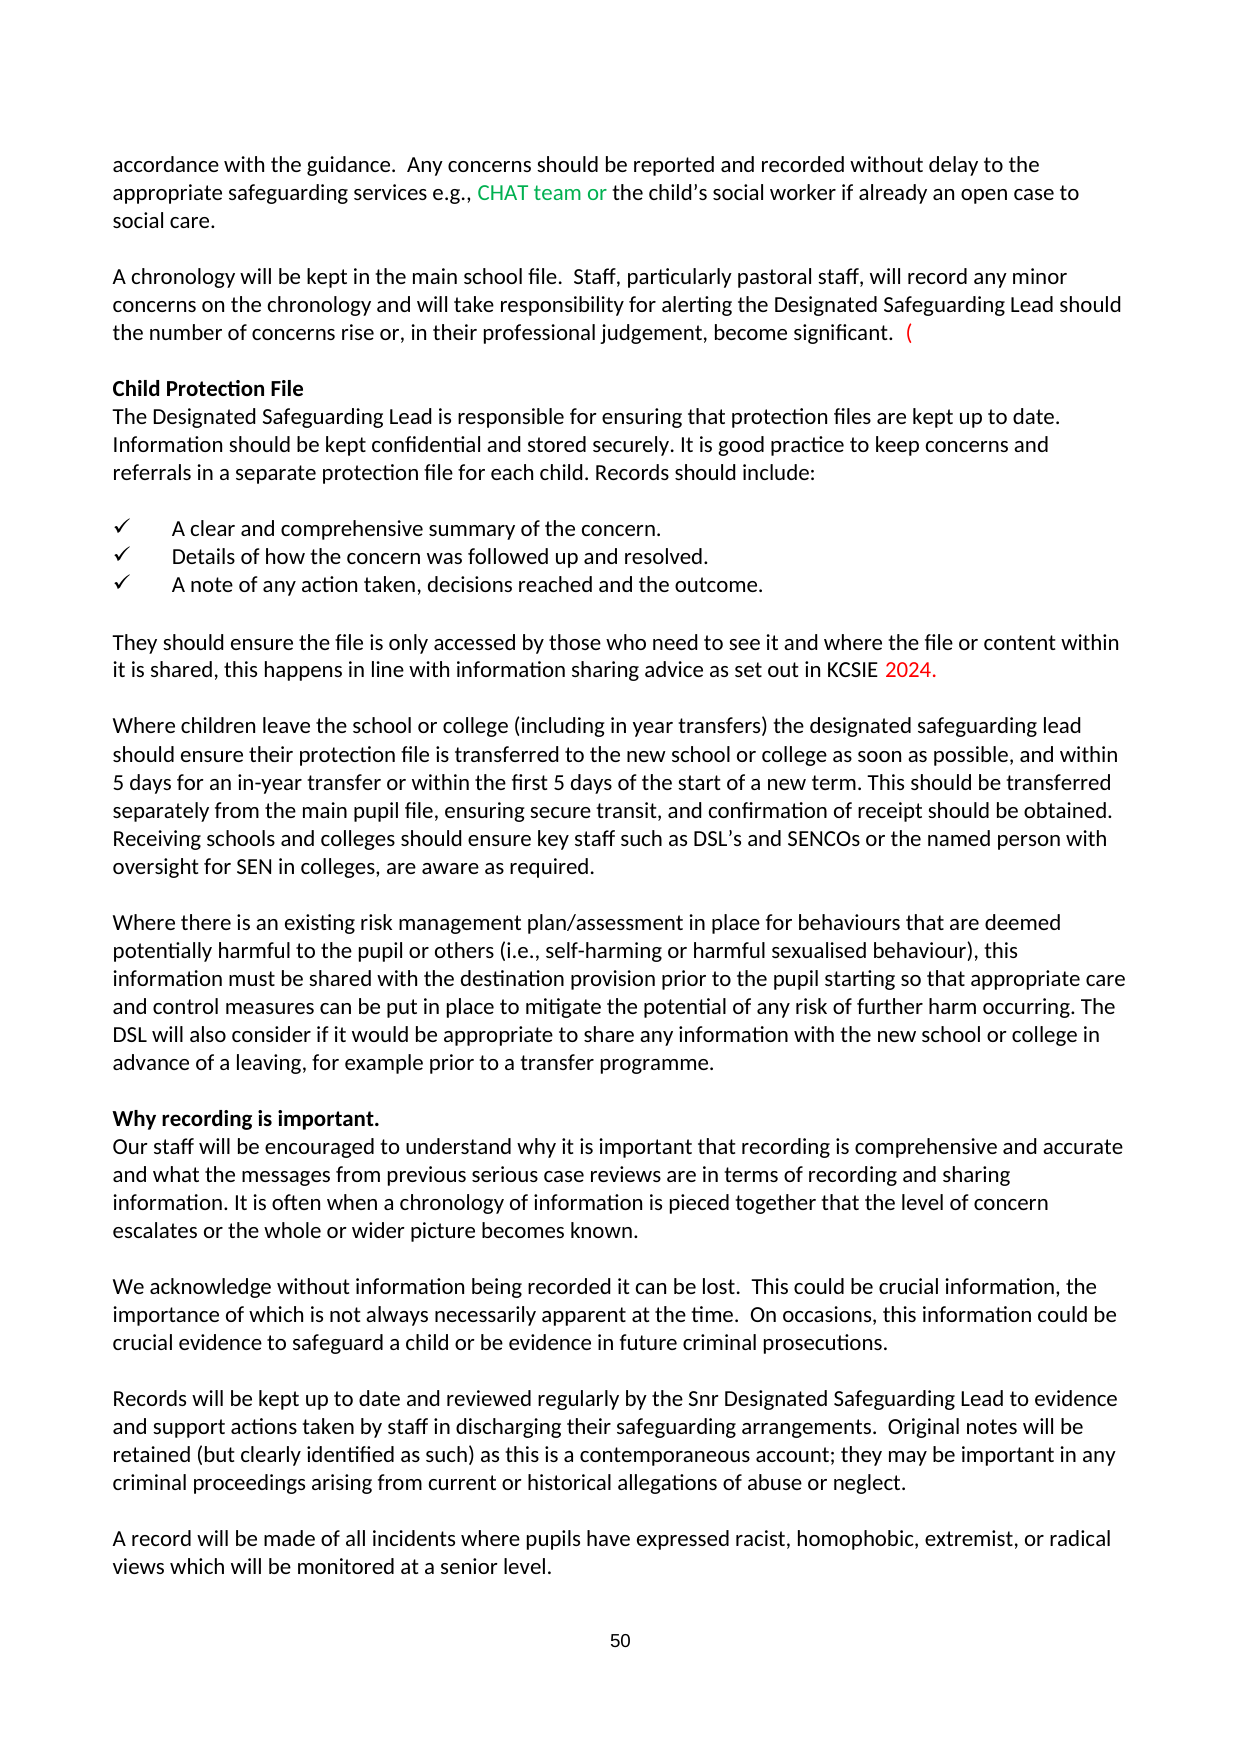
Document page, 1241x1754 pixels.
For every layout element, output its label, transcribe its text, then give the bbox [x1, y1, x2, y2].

text A chronology will be kept in the main school file. Staff, particularly pastoral staff, will record any minor concerns on the chronology and will take responsibility for alerting the Designated Safeguarding Lead should the number of concerns rise or, in their professional judgement, become significant. ( [112, 262, 1128, 346]
text Child Protection File [112, 374, 1128, 402]
text Where children leave the school or college (including in year transfers) the designated safeguarding lead should ensure their protection file is transferred to the new school or college as soon as possible, and within 5 days for an in-year transfer or within the first 5 days of the start of a new term. This should be transferred separately from the main pupil file, ensuring secure transit, and confirmation of receipt should be obtained. Receiving schools and colleges should ensure key staff such as DSL’s and SENCOs or the named person with oversight for SEN in colleges, are aware as required. [112, 712, 1128, 880]
text Records will be kept up to date and reviewed regularly by the Snr Designated Safeguarding Lead to evidence and support actions taken by staff in discharging their safeguarding arrangements. Original notes will be retained (but clearly identified as such) as this is a contemporaneous account; they may be important in any criminal proceedings arising from current or historical allegations of abuse or neglect. [112, 1384, 1128, 1496]
text Our staff will be encouraged to understand why it is important that recording is comprehensive and accurate and what the messages from previous serious case reviews are in terms of recording and sharing information. It is often when a chronology of information is pieced together that the level of concern escalates or the whole or wider picture becomes known. [112, 1132, 1128, 1244]
list A clear and comprehensive summary of the concern. [112, 514, 1128, 542]
list Where there is an existing risk management plan/assessment in place for behaviours that are deemed potentially harmful to the pupil or others (i.e., self-harming or harmful sexualised behaviour), this information must be shared with the destination provision prior to the pupil starting so that appropriate care and control measures can be put in place to mitigate the potential of any risk of further harm occurring. The DSL will also consider if it would be appropriate to share any information with the new school or college in advance of a leaving, for example prior to a transfer programme. [112, 908, 1128, 1076]
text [112, 150, 1128, 234]
text A record will be made of all incidents where pupils have expressed racist, homophobic, extremist, or radical views which will be monitored at a senior level. [112, 1524, 1128, 1580]
text Why recording is important. [112, 1104, 1128, 1132]
text They should ensure the file is only accessed by those who need to see it and where the file or content within it is shared, this happens in line with information sharing advice as set out in KCSIE 2024. [112, 628, 1128, 684]
list A note of any action taken, decisions reached and the outcome. [112, 570, 1128, 598]
text We acknowledge without information being recorded it can be lost. This could be crucial information, the importance of which is not always necessarily apparent at the time. On occasions, this information could be crucial evidence to safeguard a child or be evidence in future criminal prosecutions. [112, 1272, 1128, 1356]
list Details of how the concern was followed up and resolved. [112, 542, 1128, 570]
text The Designated Safeguarding Lead is responsible for ensuring that protection files are kept up to date. Information should be kept confidential and stored securely. It is good practice to keep concerns and referrals in a separate protection file for each child. Records should include: [112, 402, 1128, 486]
